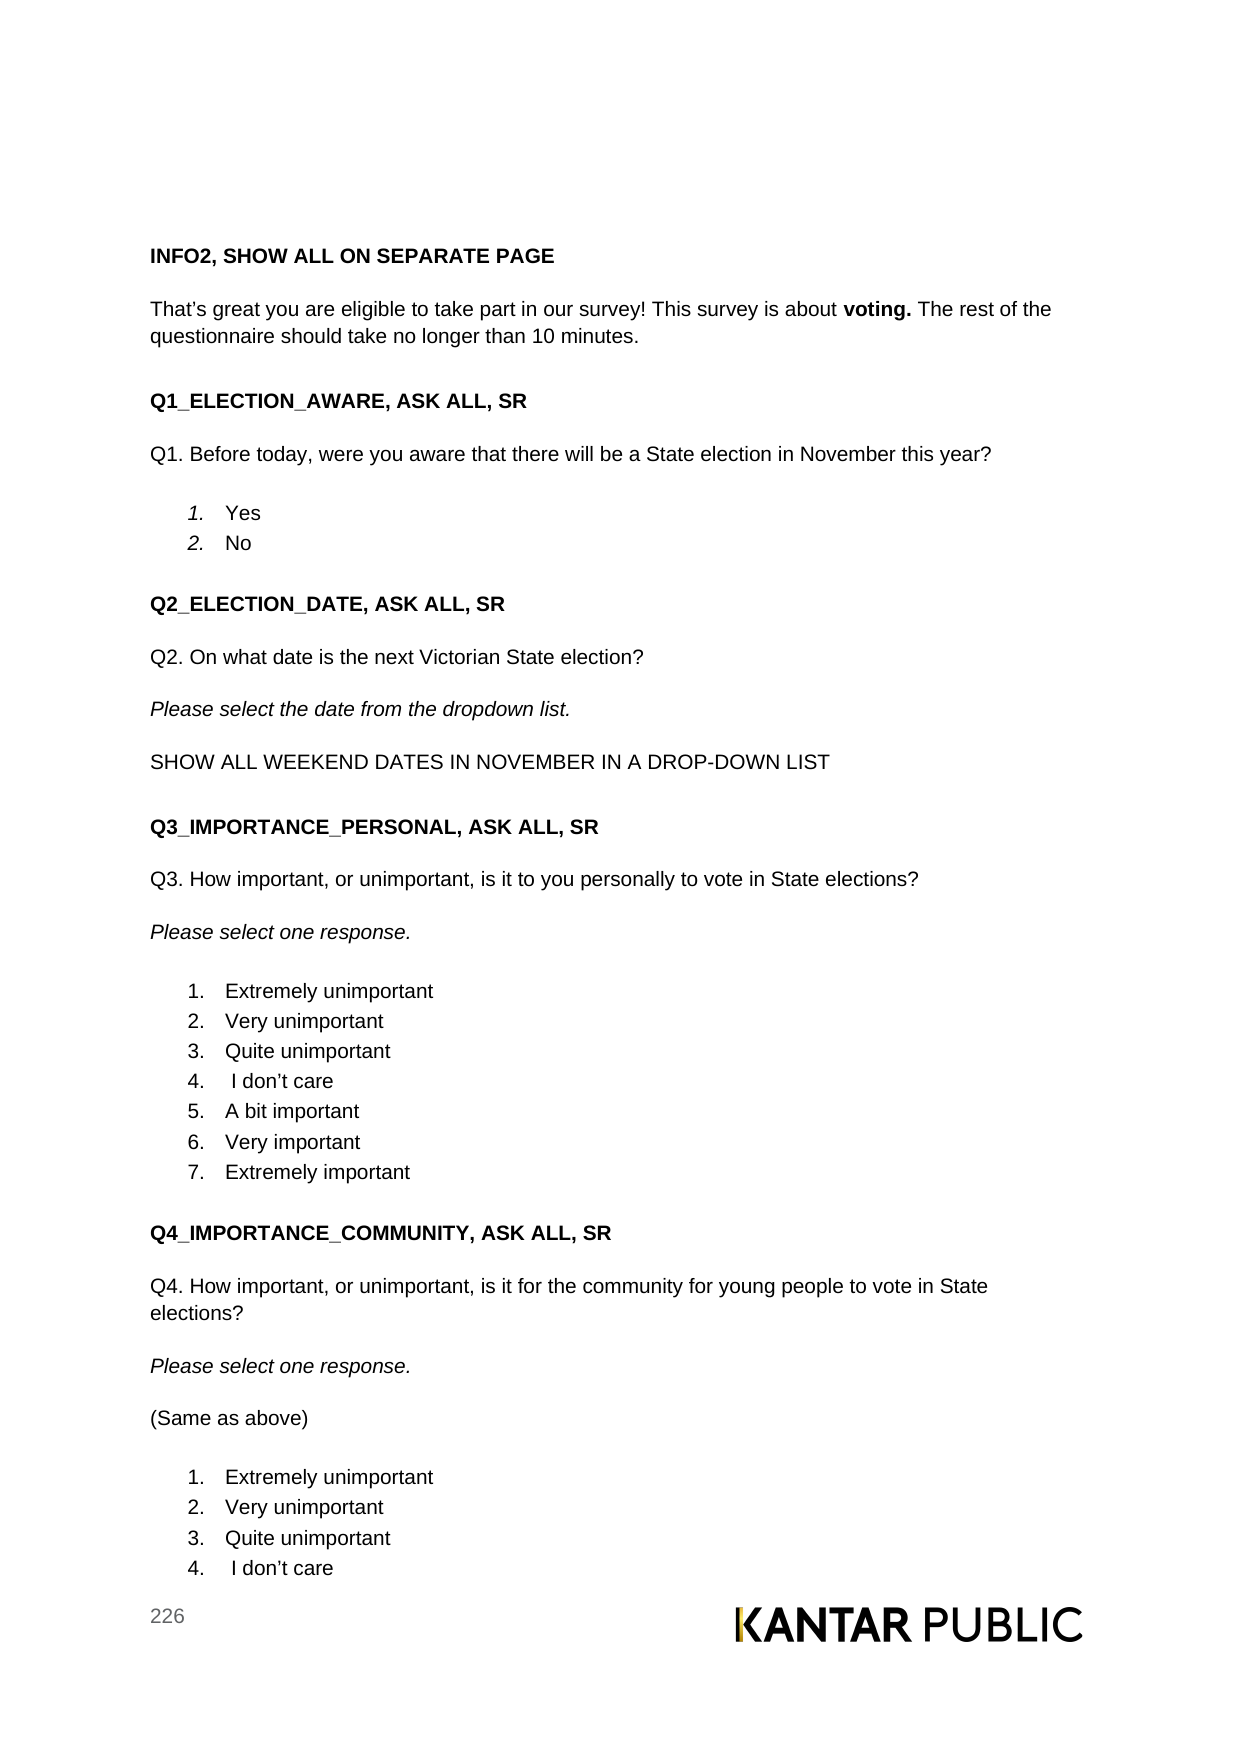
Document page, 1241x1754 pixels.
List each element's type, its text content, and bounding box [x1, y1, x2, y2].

list Extremely unimportant [187, 972, 1078, 1002]
text Please select one response. [150, 1354, 1078, 1378]
list Extremely unimportant [187, 1459, 1078, 1489]
text Please select one response. [150, 920, 1078, 944]
text Q3_IMPORTANCE_PERSONAL, ASK ALL, SR [150, 815, 1078, 839]
list Yes [187, 494, 1078, 524]
text Q4. How important, or unimportant, is it for the community for young people to vote in State elections? [150, 1274, 1078, 1325]
list Quite unimportant [187, 1519, 1078, 1549]
list I don’t care [187, 1063, 1078, 1093]
text INFO2, SHOW ALL ON SEPARATE PAGE [150, 244, 1078, 268]
list Quite unimportant [187, 1033, 1078, 1063]
text SHOW ALL WEEKEND DATES IN NOVEMBER IN A DROP-DOWN LIST [150, 750, 1078, 774]
list Very important [187, 1123, 1078, 1153]
text Please select the date from the dropdown list. [150, 697, 1078, 721]
text Q1_ELECTION_AWARE, ASK ALL, SR [150, 389, 1078, 413]
picture [735, 1607, 1083, 1642]
list Very unimportant [187, 1489, 1078, 1519]
list No [187, 524, 1078, 555]
list I don’t care [187, 1549, 1078, 1579]
list A bit important [187, 1093, 1078, 1123]
text (Same as above) [150, 1406, 1078, 1430]
list Extremely important [187, 1153, 1078, 1184]
text That’s great you are eligible to take part in our survey! This survey is about voting. The rest of the questionnaire should take no longer than 10 minutes. [150, 297, 1078, 348]
text Q4_IMPORTANCE_COMMUNITY, ASK ALL, SR [150, 1221, 1078, 1245]
list Very unimportant [187, 1002, 1078, 1033]
text Q1. Before today, were you aware that there will be a State election in November this year? [150, 442, 1078, 466]
text Q2_ELECTION_DATE, ASK ALL, SR [150, 592, 1078, 616]
text Q2. On what date is the next Victorian State election? [150, 645, 1078, 669]
text Q3. How important, or unimportant, is it to you personally to vote in State elections? [150, 867, 1078, 891]
